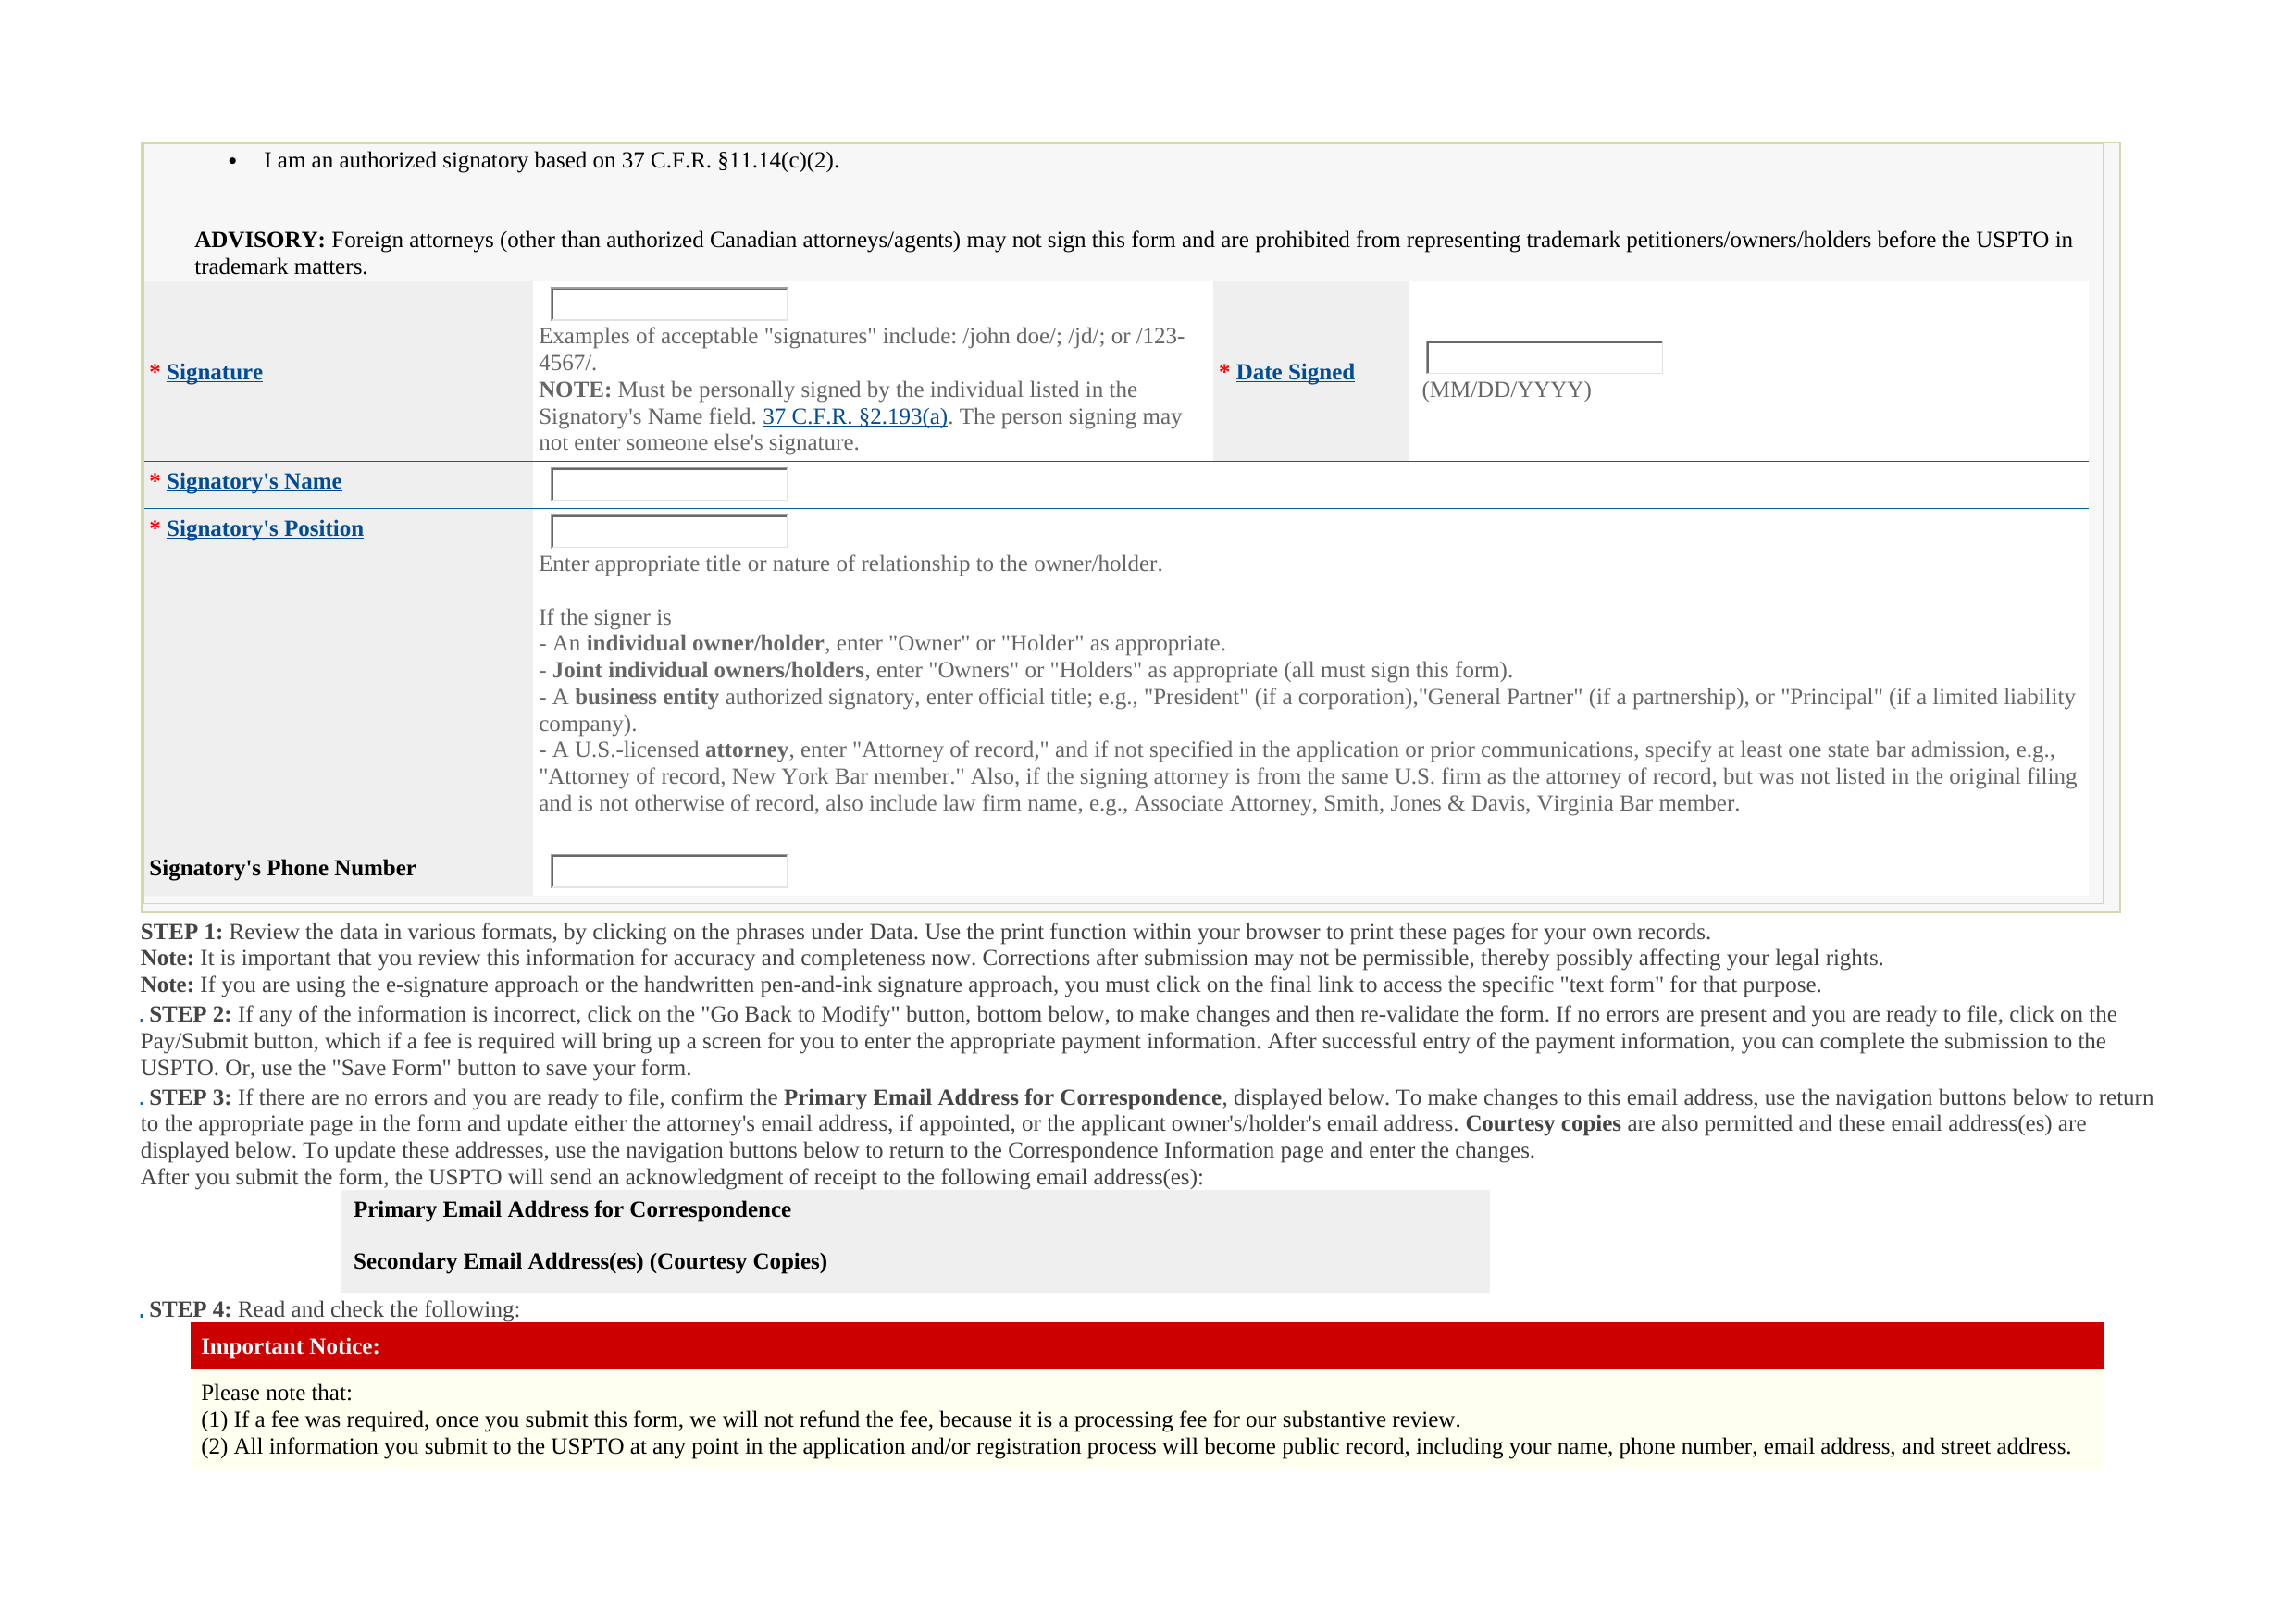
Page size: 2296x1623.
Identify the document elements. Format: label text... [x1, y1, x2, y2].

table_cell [139, 1295, 2156, 1470]
table_cell [139, 139, 2156, 916]
table_cell STEP 2: If any of the information is incorrect, click on the "Go Back to Modify" button, bottom below, to make changes and then re-validate the form. If no errors are present and you are ready to file, click on the Pay/Submit button, which if a fee is required will bring up a screen for you to enter the appropriate payment information. After successful entry of the payment information, you can complete the submission to the USPTO. Or, use the "Save Form" button to save your form. [139, 999, 2156, 1082]
table_cell STEP 3: If there are no errors and you are ready to file, confirm the Primary Email Address for Correspondence, displayed below. To make changes to this email address, use the navigation buttons below to return to the appropriate page in the form and update either the attorney's email address, if appointed, or the applicant owner's/holder's email address. Courtesy copies are also permitted and these email address(es) are displayed below. To update these addresses, use the navigation buttons below to return to the Correspondence Information page and enter the changes. After you submit the form, the USPTO will send an acknowledgment of receipt to the following email address(es): [139, 1082, 2156, 1295]
table_cell STEP 1: Review the data in various formats, by clicking on the phrases under Data. Use the print function within your browser to print these pages for your own records. Note: It is important that you review this information for accuracy and completeness now. Corrections after submission may not be permissible, thereby possibly affecting your legal rights. Note: If you are using the e-signature approach or the handwritten pen-and-ink signature approach, you must click on the final link to access the specific "text form" for that purpose. [139, 916, 2156, 999]
